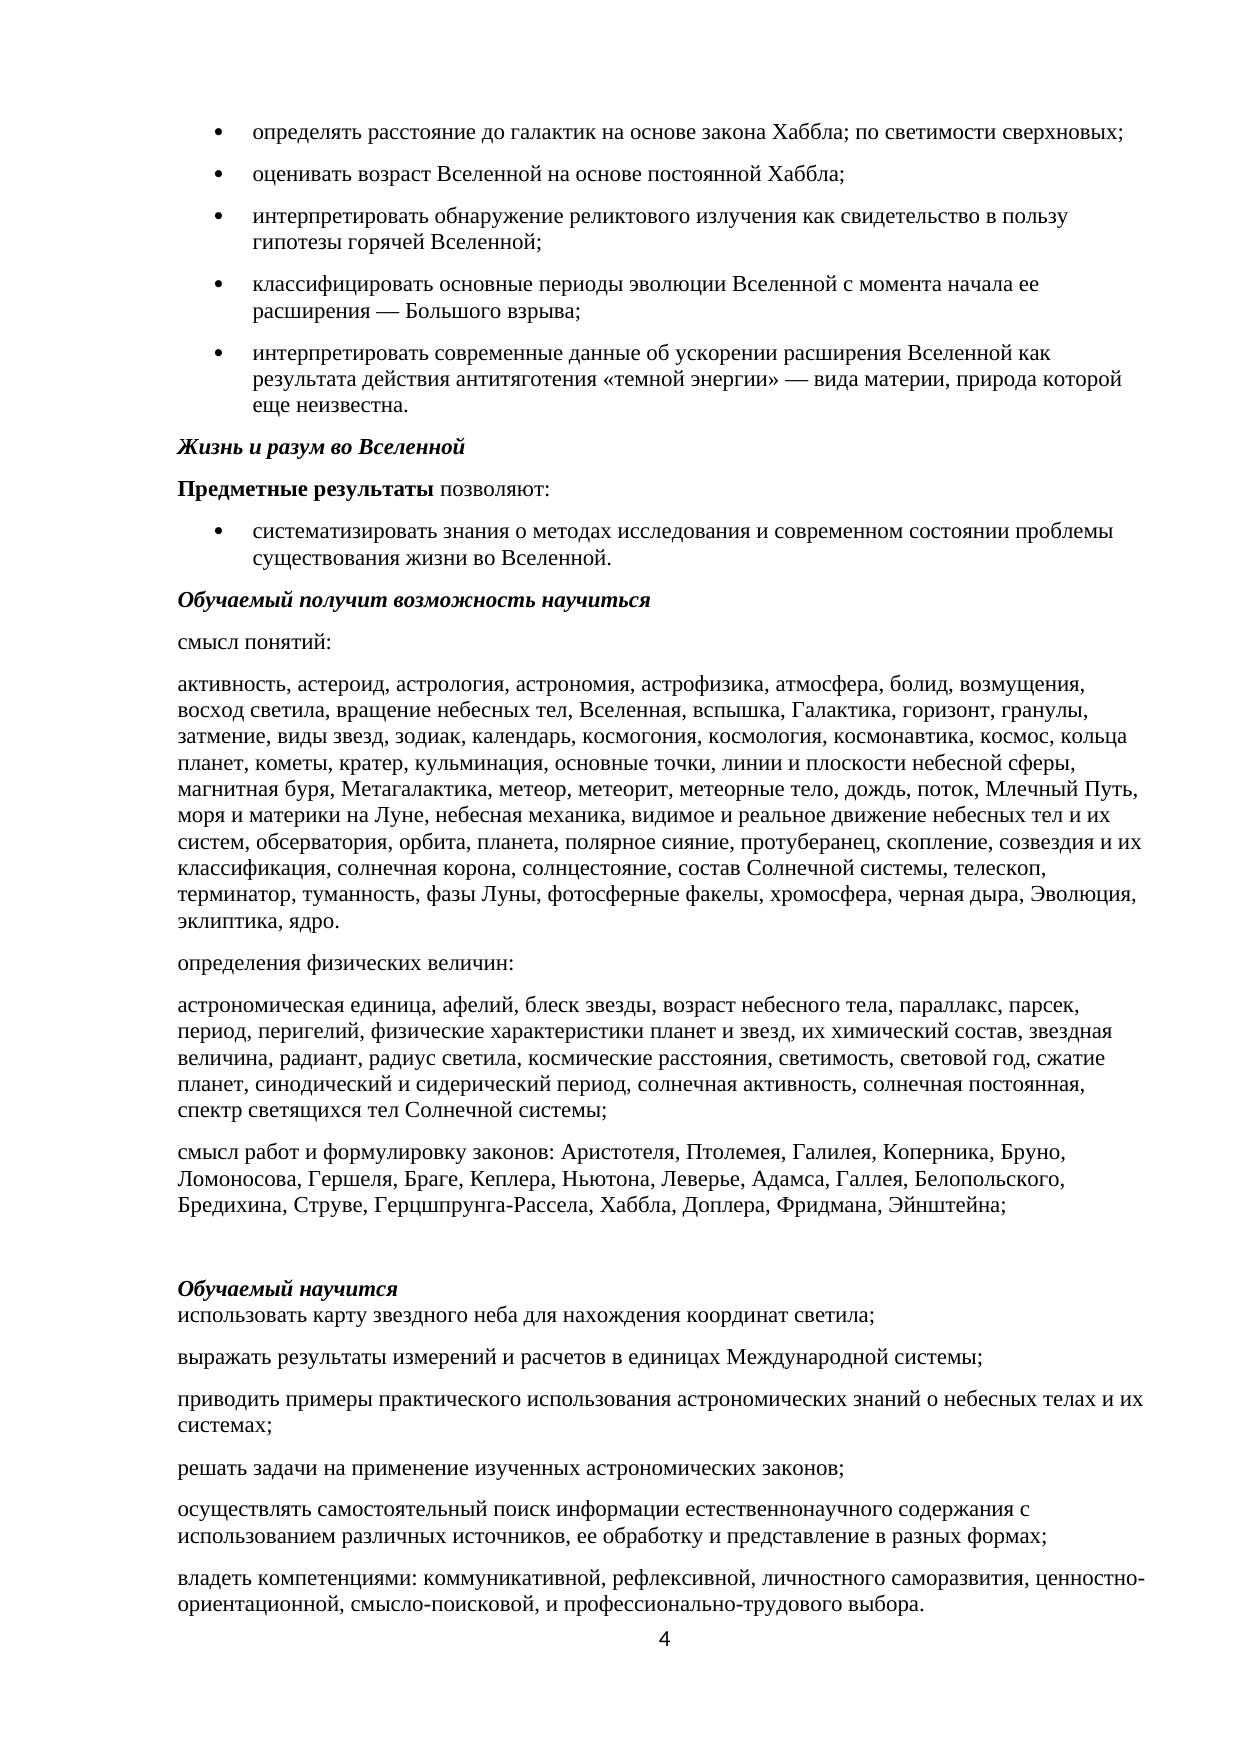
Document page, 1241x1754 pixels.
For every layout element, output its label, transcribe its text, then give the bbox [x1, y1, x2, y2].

text активность, астероид, астрология, астрономия, астрофизика, атмосфера, болид, возмущения, восход светила, вращение небесных тел, Вселенная, вспышка, Галактика, горизонт, гранулы, затмение, виды звезд, зодиак, календарь, космогония, космология, космонавтика, космос, кольца планет, кометы, кратер, кульминация, основные точки, линии и плоскости небесной сферы, магнитная буря, Метагалактика, метеор, метеорит, метеорные тело, дождь, поток, Млечный Путь, моря и материки на Луне, небесная механика, видимое и реальное движение небесных тел и их систем, обсерватория, орбита, планета, полярное сияние, протуберанец, скопление, созвездия и их классификация, солнечная корона, солнцестояние, состав Солнечной системы, телескоп, терминатор, туманность, фазы Луны, фотосферные факелы, хромосфера, черная дыра, Эволюция, эклиптика, ядро. [177, 670, 1152, 933]
text владеть компетенциями: коммуникативной, рефлексивной, личностного саморазвития, ценностно-ориентационной, смысло-поисковой, и профессионально-трудового выбора. [177, 1564, 1152, 1617]
list классифицировать основные периоды эволюции Вселенной с момента начала ее расширения — Большого взрыва; [215, 270, 1152, 323]
text приводить примеры практического использования астрономических знаний о небесных телах и их системах; [177, 1385, 1152, 1438]
text Обучаемый научится [177, 1275, 1152, 1301]
text Обучаемый получит возможность научиться [177, 586, 1152, 612]
list определять расстояние до галактик на основе закона Хаббла; по светимости сверхновых; [215, 118, 1152, 144]
text решать задачи на применение изученных астрономических законов; [177, 1453, 1152, 1480]
text использовать карту звездного неба для нахождения координат светила; [177, 1301, 1152, 1328]
list интерпретировать обнаружение реликтового излучения как свидетельство в пользу гипотезы горячей Вселенной; [215, 202, 1152, 255]
text Жизнь и разум во Вселенной [177, 433, 1152, 460]
text астрономическая единица, афелий, блеск звезды, возраст небесного тела, параллакс, парсек, период, перигелий, физические характеристики планет и звезд, их химический состав, звездная величина, радиант, радиус светила, космические расстояния, светимость, световой год, сжатие планет, синодический и сидерический период, солнечная активность, солнечная постоянная, спектр светящихся тел Солнечной системы; [177, 991, 1152, 1123]
text Предметные результаты позволяют: [177, 475, 1152, 502]
text выражать результаты измерений и расчетов в единицах Международной системы; [177, 1343, 1152, 1369]
text определения физических величин: [177, 949, 1152, 975]
text смысл понятий: [177, 628, 1152, 654]
text осуществлять самостоятельный поиск информации естественнонаучного содержания с использованием различных источников, ее обработку и представление в разных формах; [177, 1496, 1152, 1548]
list интерпретировать современные данные об ускорении расширения Вселенной как результата действия антитяготения «темной энергии» — вида материи, природа которой еще неизвестна. [215, 339, 1152, 418]
text смысл работ и формулировку законов: Аристотеля, Птолемея, Галилея, Коперника, Бруно, Ломоносова, Гершеля, Браге, Кеплера, Ньютона, Леверье, Адамса, Галлея, Белопольского, Бредихина, Струве, Герцшпрунга-Рассела, Хаббла, Доплера, Фридмана, Эйнштейна; [177, 1138, 1152, 1217]
list систематизировать знания о методах исследования и современном состоянии проблемы существования жизни во Вселенной. [215, 517, 1152, 570]
list оценивать возраст Вселенной на основе постоянной Хаббла; [215, 160, 1152, 186]
